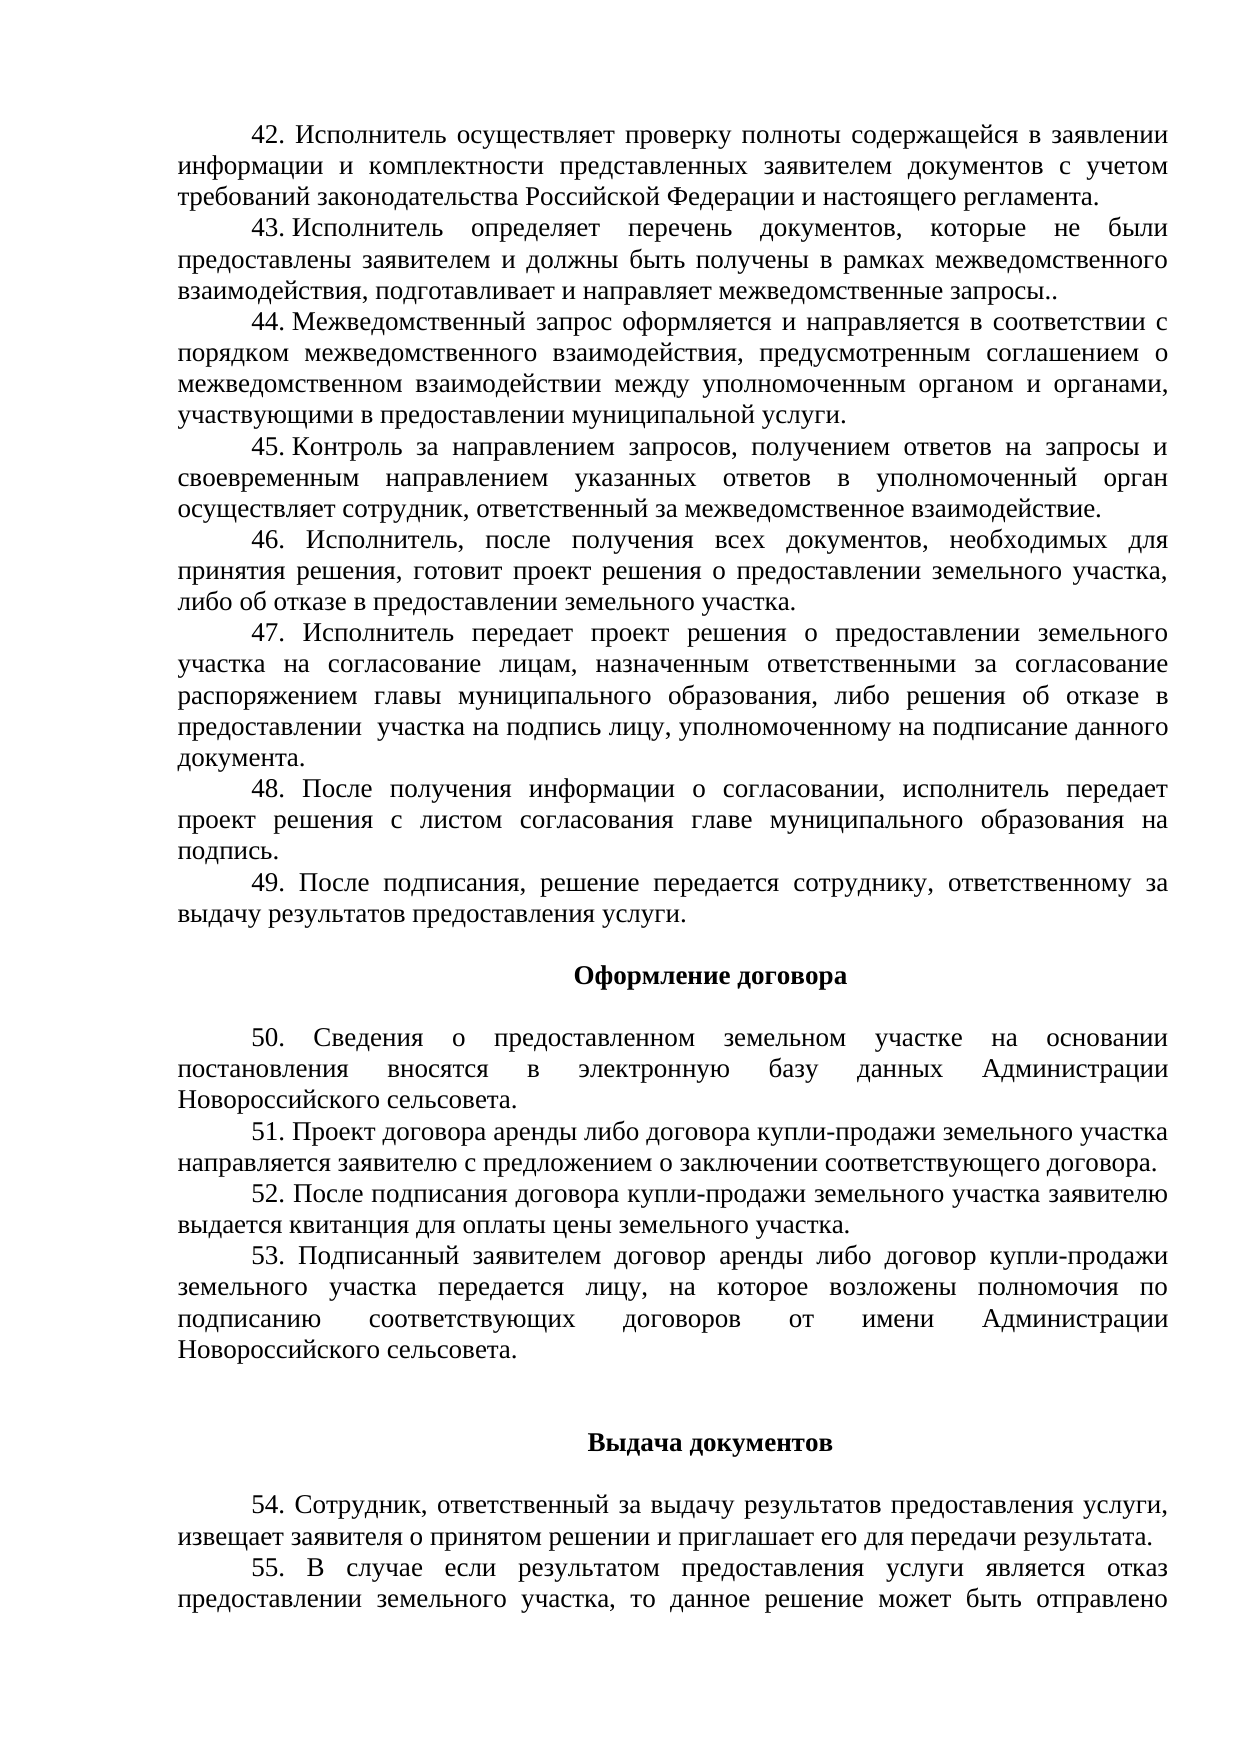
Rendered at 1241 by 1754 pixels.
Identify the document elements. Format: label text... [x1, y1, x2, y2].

text 44. Межведомственный запрос оформляется и направляется в соответствии с порядком межведомственного взаимодействия, предусмотренным соглашением о межведомственном взаимодействии между уполномоченным органом и органами, участвующими в предоставлении муниципальной услуги. [177, 305, 1169, 429]
text 42. Исполнитель осуществляет проверку полноты содержащейся в заявлении информации и комплектности представленных заявителем документов с учетом требований законодательства Российской Федерации и настоящего регламента. [177, 118, 1169, 212]
text 48. После получения информации о согласовании, исполнитель передает проект решения с листом согласования главе муниципального образования на подпись. [177, 772, 1169, 866]
text 54. Сотрудник, ответственный за выдачу результатов предоставления услуги, извещает заявителя о принятом решении и приглашает его для передачи результата. [177, 1488, 1169, 1551]
text 43. Исполнитель определяет перечень документов, которые не были предоставлены заявителем и должны быть получены в рамках межведомственного взаимодействия, подготавливает и направляет межведомственные запросы.. [177, 212, 1169, 305]
text Оформление договора [177, 959, 1169, 990]
text 46. Исполнитель, после получения всех документов, необходимых для принятия решения, готовит проект решения о предоставлении земельного участка, либо об отказе в предоставлении земельного участка. [177, 523, 1169, 616]
text 49. После подписания, решение передается сотруднику, ответственному за выдачу результатов предоставления услуги. [177, 866, 1169, 928]
text 45. Контроль за направлением запросов, получением ответов на запросы и своевременным направлением указанных ответов в уполномоченный орган осуществляет сотрудник, ответственный за межведомственное взаимодействие. [177, 429, 1169, 523]
text 51. Проект договора аренды либо договора купли-продажи земельного участка направляется заявителю с предложением о заключении соответствующего договора. [177, 1115, 1169, 1177]
text 52. После подписания договора купли-продажи земельного участка заявителю выдается квитанция для оплаты цены земельного участка. [177, 1177, 1169, 1239]
text 50. Сведения о предоставленном земельном участке на основании постановления вносятся в электронную базу данных Администрации Новороссийского сельсовета. [177, 1021, 1169, 1115]
text Выдача документов [177, 1426, 1169, 1457]
text 53. Подписанный заявителем договор аренды либо договор купли-продажи земельного участка передается лицу, на которое возложены полномочия по подписанию соответствующих договоров от имени Администрации Новороссийского сельсовета. [177, 1239, 1169, 1364]
text 47. Исполнитель передает проект решения о предоставлении земельного участка на согласование лицам, назначенным ответственными за согласование распоряжением главы муниципального образования, либо решения об отказе в предоставлении участка на подпись лицу, уполномоченному на подписание данного документа. [177, 616, 1169, 772]
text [177, 1551, 1169, 1613]
